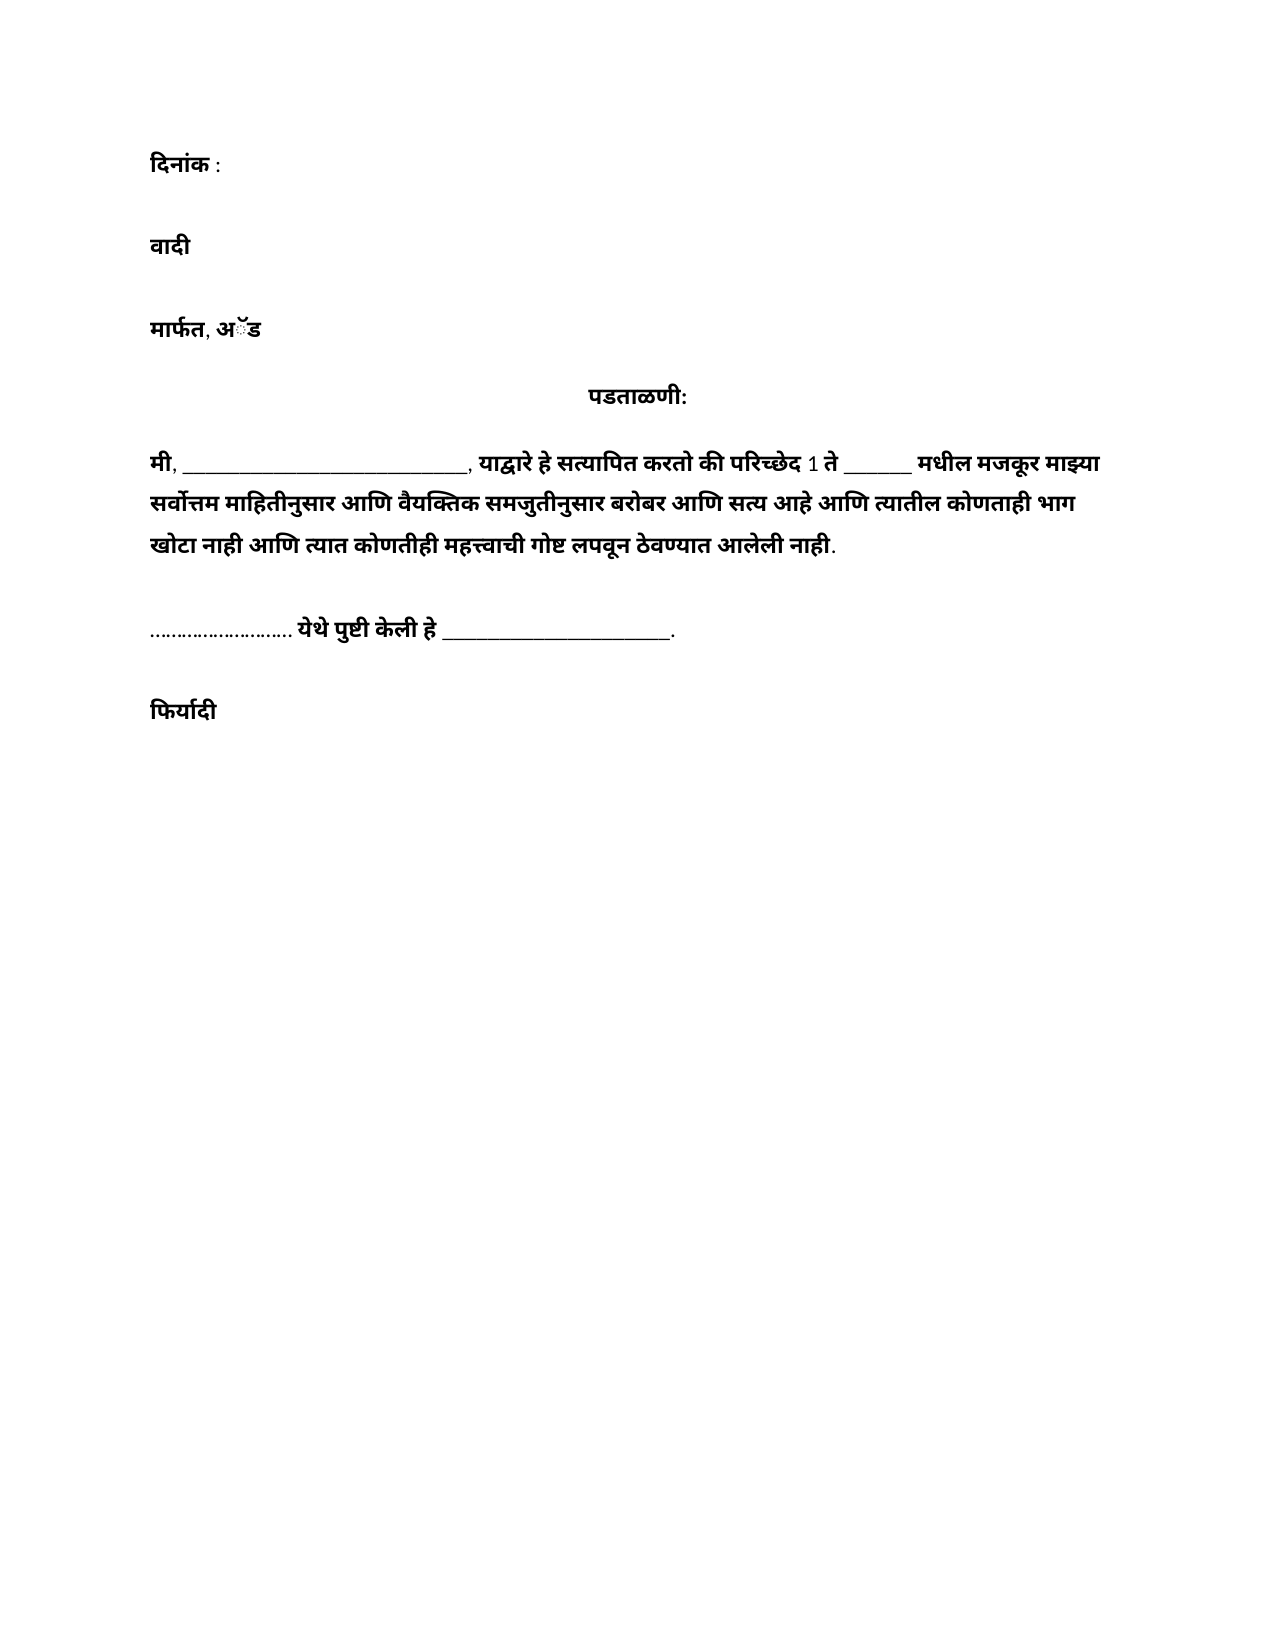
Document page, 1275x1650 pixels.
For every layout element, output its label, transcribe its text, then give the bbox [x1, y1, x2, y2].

text पडताळणी: [150, 382, 1125, 410]
text मी, _________________________, याद्वारे हे सत्यापित करतो की परिच्छेद 1 ते ______ मधील मजकूर माझ्या सर्वोत्तम माहितीनुसार आणि वैयक्तिक समजुतीनुसार बरोबर आणि सत्य आहे आणि त्यातील कोणताही भाग खोटा नाही आणि त्यात कोणतीही महत्त्वाची गोष्ट लपवून ठेवण्यात आलेली नाही. ……………………… येथे पुष्टी केली हे ____________________. फिर्यादी [150, 449, 1125, 724]
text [150, 150, 1125, 343]
